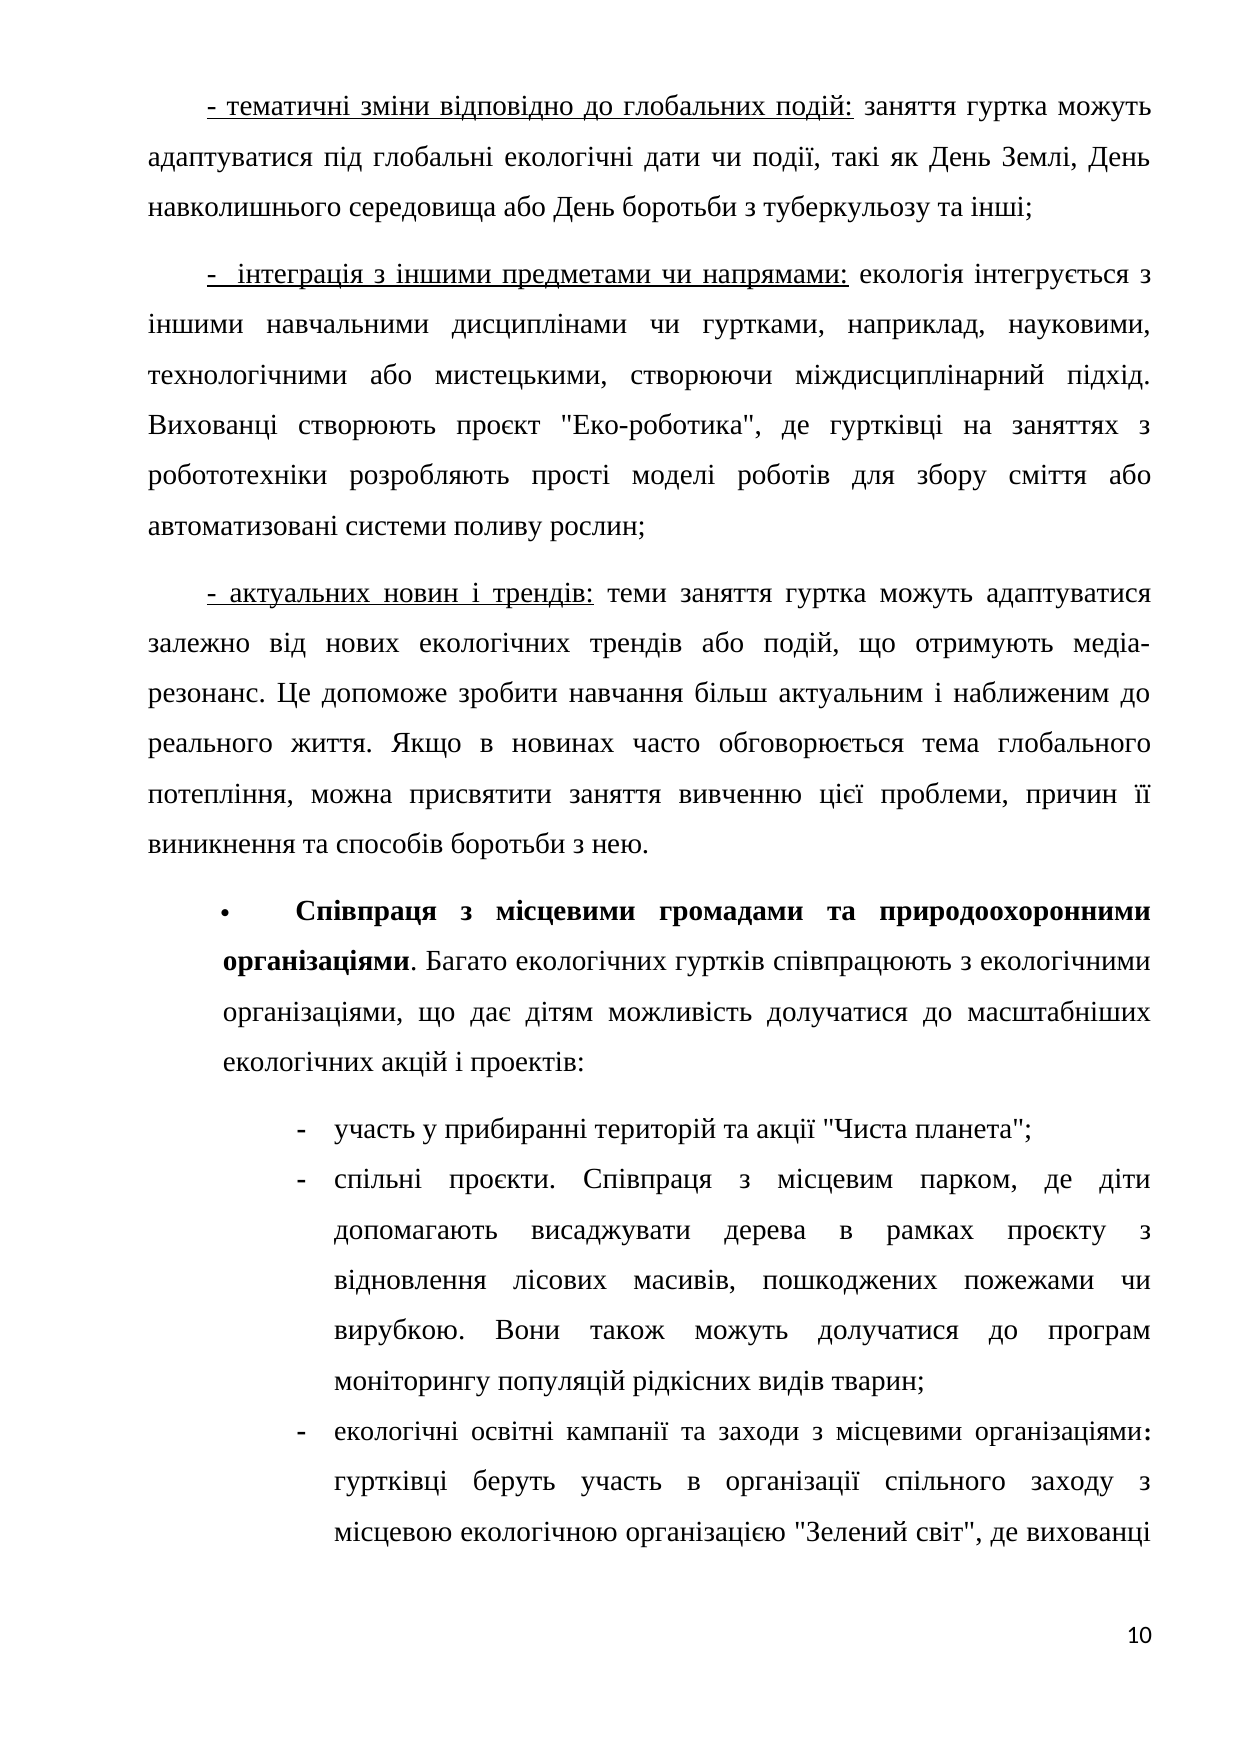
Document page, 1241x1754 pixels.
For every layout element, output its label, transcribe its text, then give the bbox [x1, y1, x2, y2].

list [296, 1413, 1152, 1547]
list участь у прибиранні територій та акції "Чиста планета"; [296, 1111, 1152, 1145]
list спільні проєкти. Співпраця з місцевим парком, де діти допомагають висаджувати дерева в рамках проєкту з відновлення лісових масивів, пошкоджених пожежами чи вирубкою. Вони також можуть долучатися до програм моніторингу популяцій рідкісних видів тварин; [296, 1161, 1152, 1396]
text - актуальних новин і трендів: теми заняття гуртка можуть адаптуватися залежно від нових екологічних трендів або подій, що отримують медіа-резонанс. Це допоможе зробити навчання більш актуальним і наближеним до реального життя. Якщо в новинах часто обговорюється тема глобального потепління, можна присвятити заняття вивченню цієї проблеми, причин її виникнення та способів боротьби з нею. [148, 575, 1152, 860]
text - інтеграція з іншими предметами чи напрямами: екологія інтегрується з іншими навчальними дисциплінами чи гуртками, наприклад, науковими, технологічними або мистецькими, створюючи міждисциплінарний підхід. Вихованці створюють проєкт "Еко-роботика", де гуртківці на заняттях з робототехніки розробляють прості моделі роботів для збору сміття або автоматизовані системи поливу рослин; [148, 256, 1152, 541]
text - тематичні зміни відповідно до глобальних подій: заняття гуртка можуть адаптуватися під глобальні екологічні дати чи події, такі як День Землі, День навколишнього середовища або День боротьби з туберкульозу та інші; [148, 88, 1152, 223]
list Співпраця з місцевими громадами та природоохоронними організаціями. Багато екологічних гуртків співпрацюють з екологічними організаціями, що дає дітям можливість долучатися до масштабніших екологічних акцій і проектів: [221, 893, 1152, 1078]
